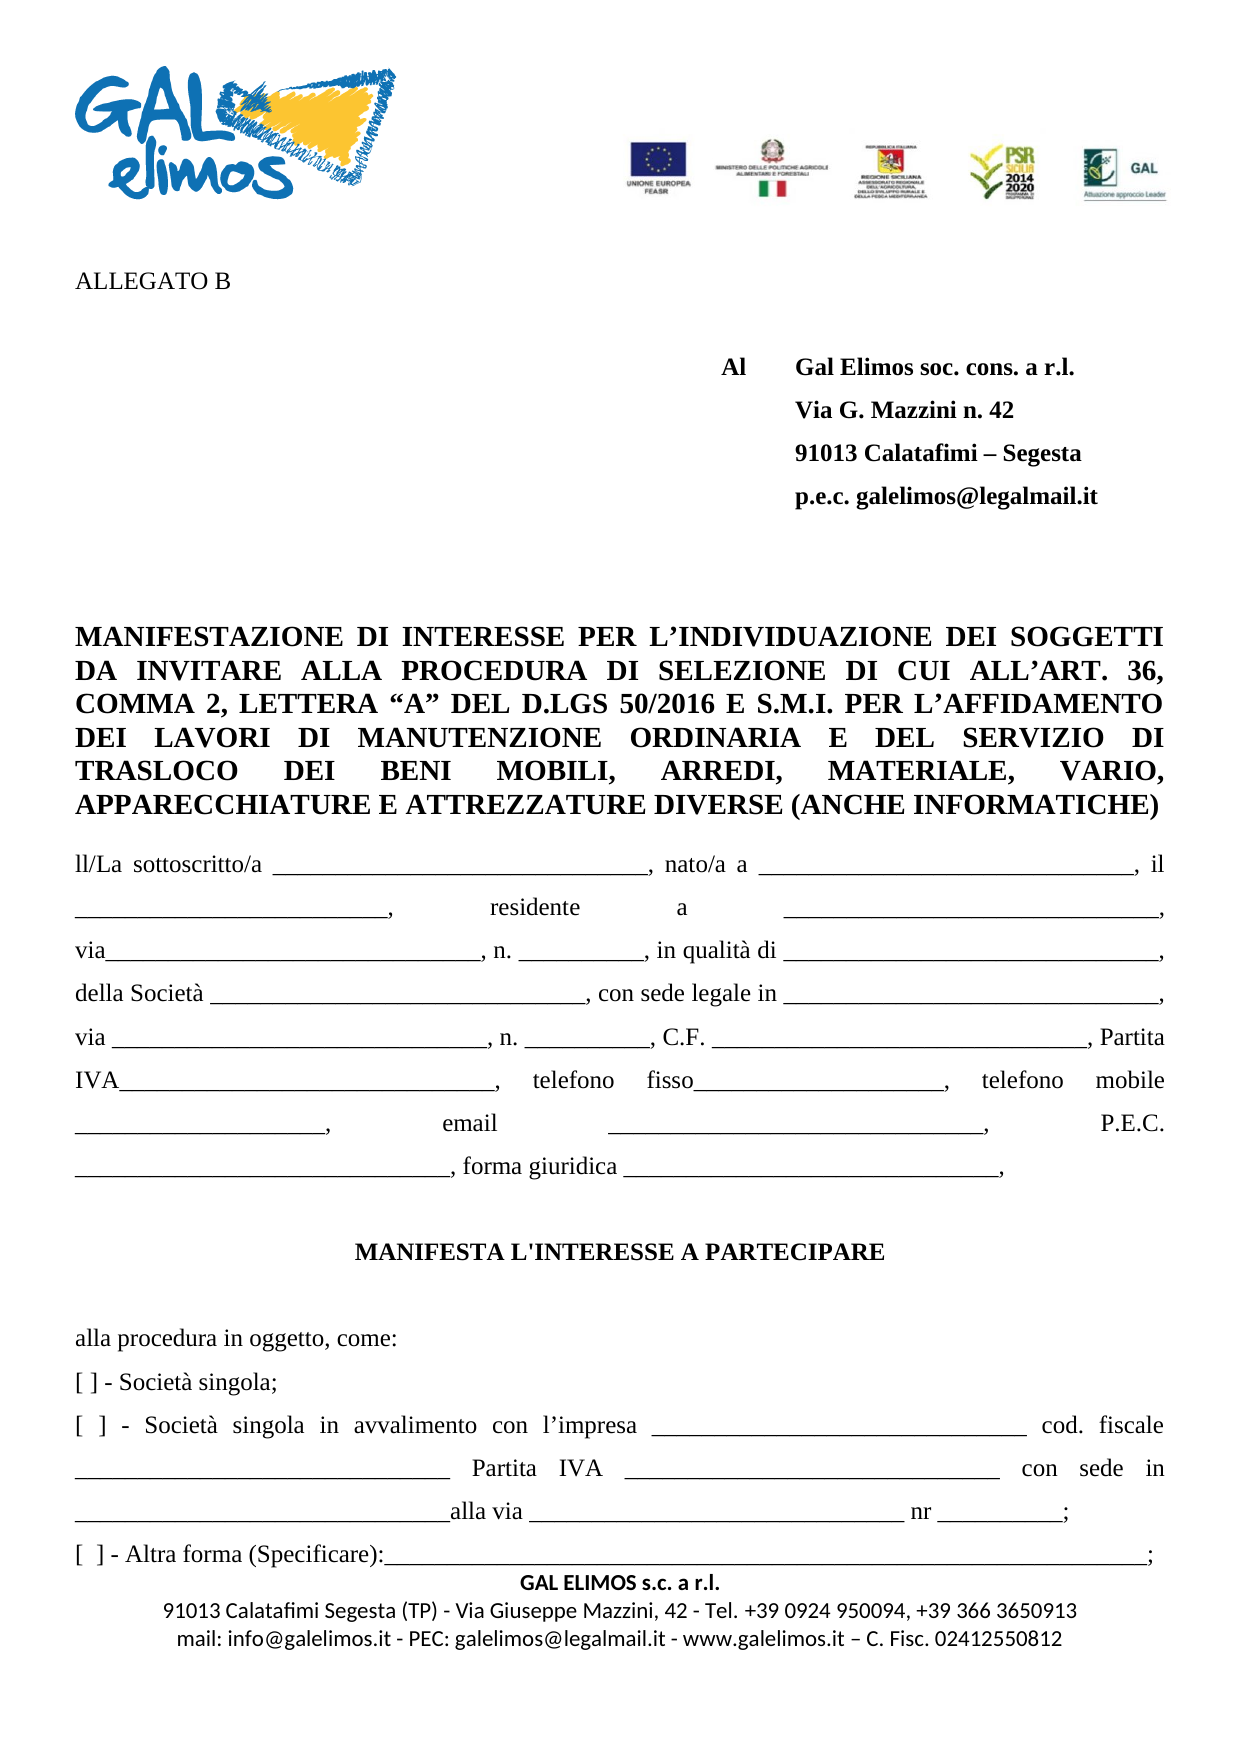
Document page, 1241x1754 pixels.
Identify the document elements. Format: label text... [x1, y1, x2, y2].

text MANIFESTA L'INTERESSE A PARTECIPARE [75, 1237, 1165, 1266]
text [ ] - Altra forma (Specificare):_____________________________________________________________; [75, 1539, 1165, 1568]
table_header Al [710, 352, 784, 523]
text alla procedura in oggetto, come: [75, 1323, 1165, 1352]
picture [57, 66, 402, 215]
text MANIFESTAZIONE DI INTERESSE PER L’INDIVIDUAZIONE DEI SOGGETTI DA INVITARE ALLA PROCEDURA DI SELEZIONE DI CUI ALL’ART. 36, COMMA 2, LETTERA “A” DEL D.LGS 50/2016 E S.M.I. PER L’AFFIDAMENTO DEI LAVORI DI MANUTENZIONE ORDINARIA E DEL SERVIZIO DI TRASLOCO DEI BENI MOBILI, ARREDI, MATERIALE, VARIO, APPARECCHIATURE E ATTREZZATURE DIVERSE (ANCHE INFORMATICHE) [75, 619, 1165, 820]
text [ ] - Società singola; [75, 1367, 1165, 1395]
picture [587, 110, 1181, 233]
table_header Gal Elimos soc. cons. a r.l. Via G. Mazzini n. 42 91013 Calatafimi – Segesta p.e.c. galelimos@legalmail.it [784, 352, 1168, 523]
text [ ] - Società singola in avvalimento con l’impresa ______________________________ cod. fiscale ______________________________ Partita IVA ______________________________ con sede in ______________________________alla via ______________________________ nr __________; [75, 1410, 1165, 1525]
text ALLEGATO B [75, 266, 1165, 294]
text ll/La sottoscritto/a ______________________________, nato/a a ______________________________, il _________________________, residente a ______________________________, via______________________________, n. __________, in qualità di ______________________________, della Società ______________________________, con sede legale in ______________________________, via ______________________________, n. __________, C.F. ______________________________, Partita IVA______________________________, telefono fisso____________________, telefono mobile ____________________, email ______________________________, P.E.C. ______________________________, forma giuridica ______________________________, [75, 849, 1165, 1180]
